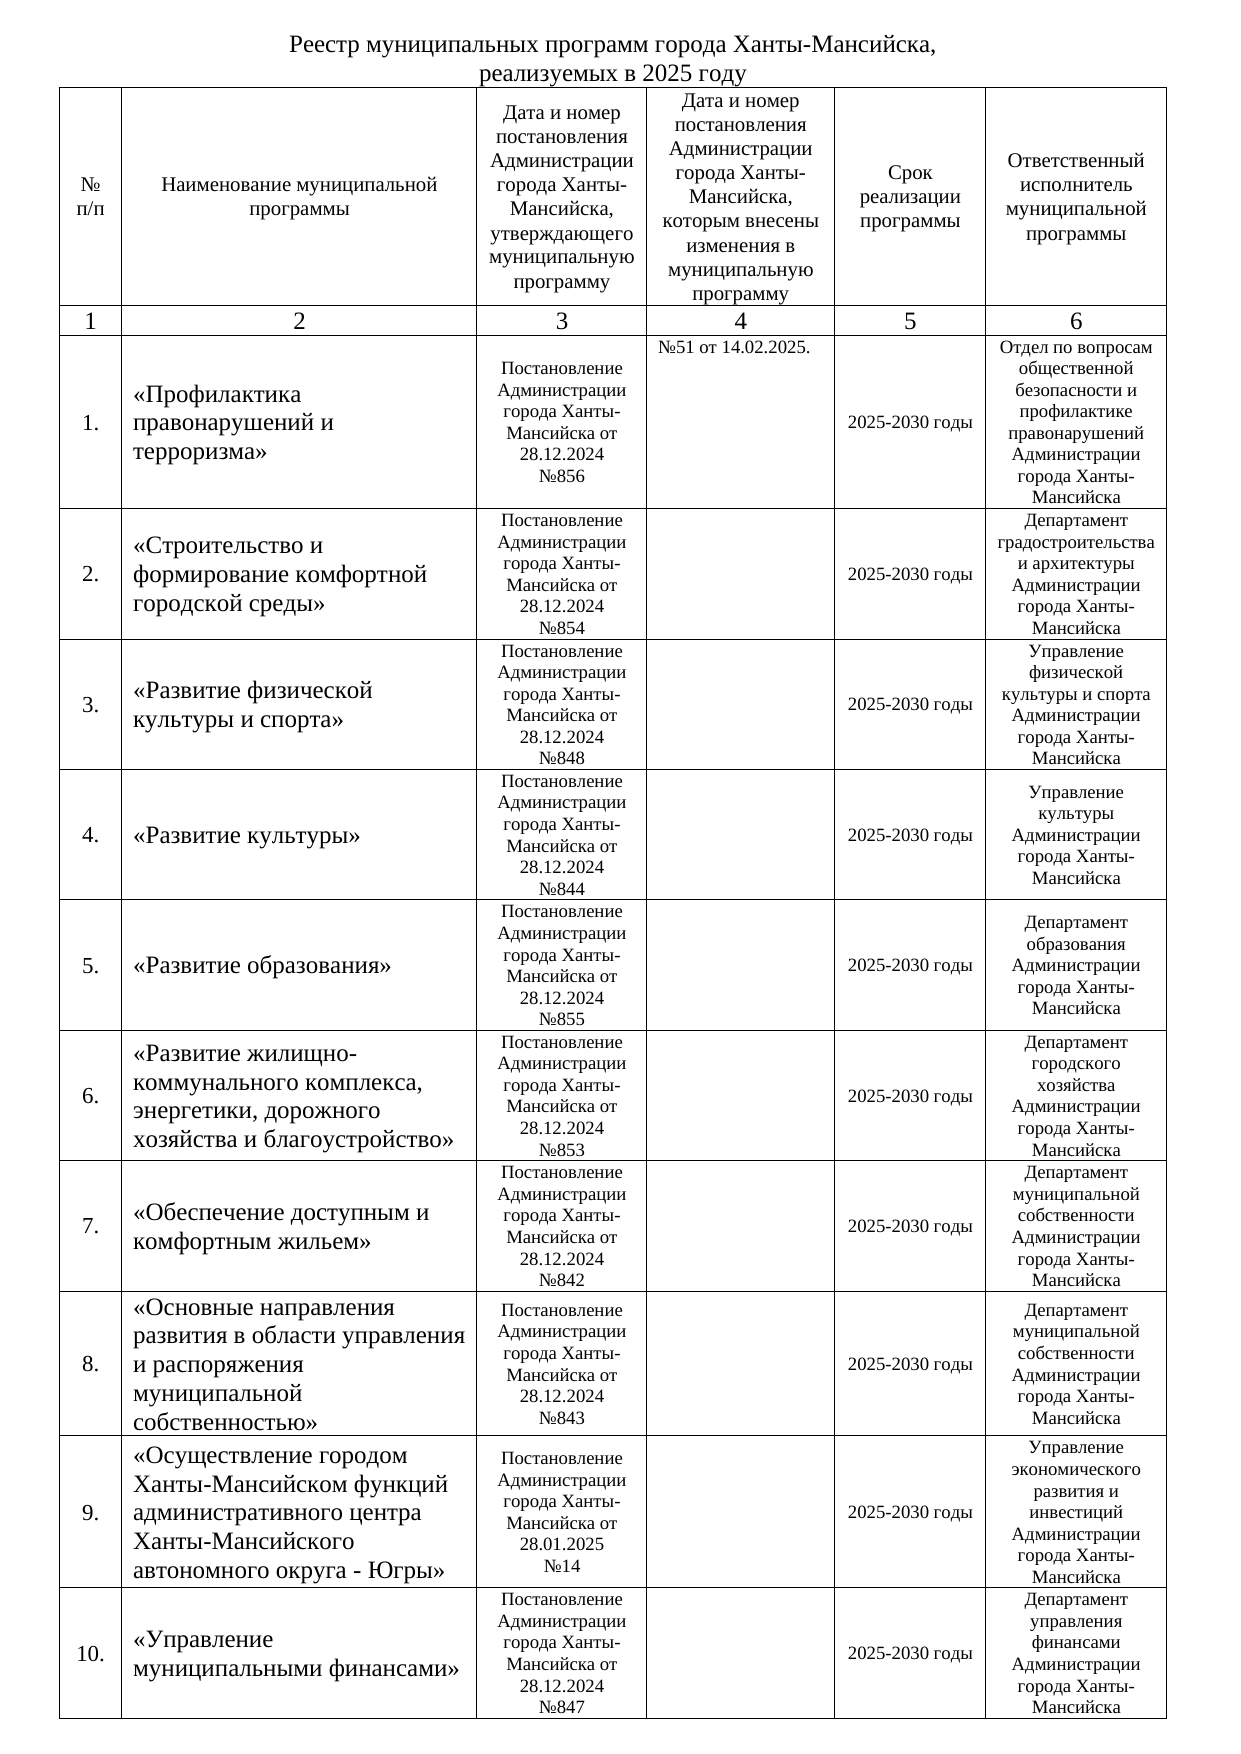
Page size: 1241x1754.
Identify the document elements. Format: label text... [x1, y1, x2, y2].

table_cell Департамент образования Администрации города Ханты-Мансийска [986, 900, 1166, 1030]
table_cell Департамент управления финансами Администрации города Ханты-Мансийска [986, 1588, 1166, 1718]
text Реестр муниципальных программ города Ханты-Мансийска, [59, 29, 1166, 58]
table_cell Департамент градостроительства и архитектуры Администрации города Ханты-Мансийска [986, 509, 1166, 638]
table_cell [647, 640, 834, 769]
table_cell 9. [60, 1436, 121, 1587]
table_cell Управление экономического развития и инвестиций Администрации города Ханты-Мансийска [986, 1436, 1166, 1587]
table_cell Департамент муниципальной собственности Администрации города Ханты-Мансийска [986, 1161, 1166, 1291]
table_cell [647, 509, 834, 638]
table_cell 3 [477, 306, 646, 334]
table_cell 2025-2030 годы [835, 1588, 985, 1718]
table_header Дата и номер постановления Администрации города Ханты-Мансийска, утверждающего муниципальную программу [477, 88, 646, 305]
table_cell 2025-2030 годы [835, 1031, 985, 1160]
table_cell Постановление Администрации города Ханты-Мансийска от 28.12.2024 №847 [477, 1588, 646, 1718]
table_cell 5 [835, 306, 985, 334]
table_cell Постановление Администрации города Ханты-Мансийска от 28.01.2025 №14 [477, 1436, 646, 1587]
table_cell Постановление Администрации города Ханты-Мансийска от 28.12.2024 №844 [477, 770, 646, 899]
table_cell Управление физической культуры и спорта Администрации города Ханты-Мансийска [986, 640, 1166, 769]
table_cell «Развитие жилищно-коммунального комплекса, энергетики, дорожного хозяйства и благоустройство» [122, 1031, 476, 1160]
table_cell «Обеспечение доступным и комфортным жильем» [122, 1161, 476, 1291]
table_cell 2025-2030 годы [835, 1161, 985, 1291]
table_cell 7. [60, 1161, 121, 1291]
table_cell «Развитие физической культуры и спорта» [122, 640, 476, 769]
table_cell 2025-2030 годы [835, 1292, 985, 1435]
table_cell Департамент городского хозяйства Администрации города Ханты-Мансийска [986, 1031, 1166, 1160]
table_cell 1. [60, 336, 121, 508]
table_cell Постановление Администрации города Ханты-Мансийска от 28.12.2024 №854 [477, 509, 646, 638]
table_cell 6. [60, 1031, 121, 1160]
table_header Дата и номер постановления Администрации города Ханты-Мансийска, которым внесены изменения в муниципальную программу [647, 88, 834, 305]
table_cell 2025-2030 годы [835, 770, 985, 899]
table_cell 2025-2030 годы [835, 900, 985, 1030]
table_cell Постановление Администрации города Ханты-Мансийска от 28.12.2024 №848 [477, 640, 646, 769]
table_cell 4 [647, 306, 834, 334]
table_cell Постановление Администрации города Ханты-Мансийска от 28.12.2024 №855 [477, 900, 646, 1030]
table_cell «Развитие образования» [122, 900, 476, 1030]
table_cell «Осуществление городом Ханты-Мансийском функций административного центра Ханты-Мансийского автономного округа - Югры» [122, 1436, 476, 1587]
table_cell 2025-2030 годы [835, 336, 985, 508]
table_cell Постановление Администрации города Ханты-Мансийска от 28.12.2024 №843 [477, 1292, 646, 1435]
table_cell [647, 1161, 834, 1291]
table_cell [647, 900, 834, 1030]
table_cell 5. [60, 900, 121, 1030]
table_cell [647, 1031, 834, 1160]
table_cell Постановление Администрации города Ханты-Мансийска от 28.12.2024 №842 [477, 1161, 646, 1291]
table_cell «Развитие культуры» [122, 770, 476, 899]
table_header Ответственный исполнитель муниципальной программы [986, 88, 1166, 305]
table_cell Постановление Администрации города Ханты-Мансийска от 28.12.2024 №856 [477, 336, 646, 508]
table_cell №51 от 14.02.2025. [647, 336, 834, 508]
table_cell 2025-2030 годы [835, 1436, 985, 1587]
table_cell Департамент муниципальной собственности Администрации города Ханты-Мансийска [986, 1292, 1166, 1435]
table_cell Управление культуры Администрации города Ханты-Мансийска [986, 770, 1166, 899]
table_cell 1 [60, 306, 121, 334]
table_cell 10. [60, 1588, 121, 1718]
text реализуемых в 2025 году [59, 58, 1166, 87]
table_cell [647, 770, 834, 899]
table_cell [647, 1588, 834, 1718]
table_cell 2 [122, 306, 476, 334]
table_cell [647, 1436, 834, 1587]
table_cell 3. [60, 640, 121, 769]
table_cell Постановление Администрации города Ханты-Мансийска от 28.12.2024 №853 [477, 1031, 646, 1160]
table_cell «Профилактика правонарушений и терроризма» [122, 336, 476, 508]
table_cell 2025-2030 годы [835, 509, 985, 638]
table_cell 4. [60, 770, 121, 899]
table_cell «Основные направления развития в области управления и распоряжения муниципальной собственностью» [122, 1292, 476, 1435]
table_header Наименование муниципальной программы [122, 88, 476, 305]
table_cell 2. [60, 509, 121, 638]
table_header Срок реализации программы [835, 88, 985, 305]
table_cell 2025-2030 годы [835, 640, 985, 769]
table_cell Отдел по вопросам общественной безопасности и профилактике правонарушений Администрации города Ханты-Мансийска [986, 336, 1166, 508]
table_cell 6 [986, 306, 1166, 334]
table_cell «Управление муниципальными финансами» [122, 1588, 476, 1718]
table_cell «Строительство и формирование комфортной городской среды» [122, 509, 476, 638]
table_cell [647, 1292, 834, 1435]
table_cell 8. [60, 1292, 121, 1435]
table_header № п/п [60, 88, 121, 305]
